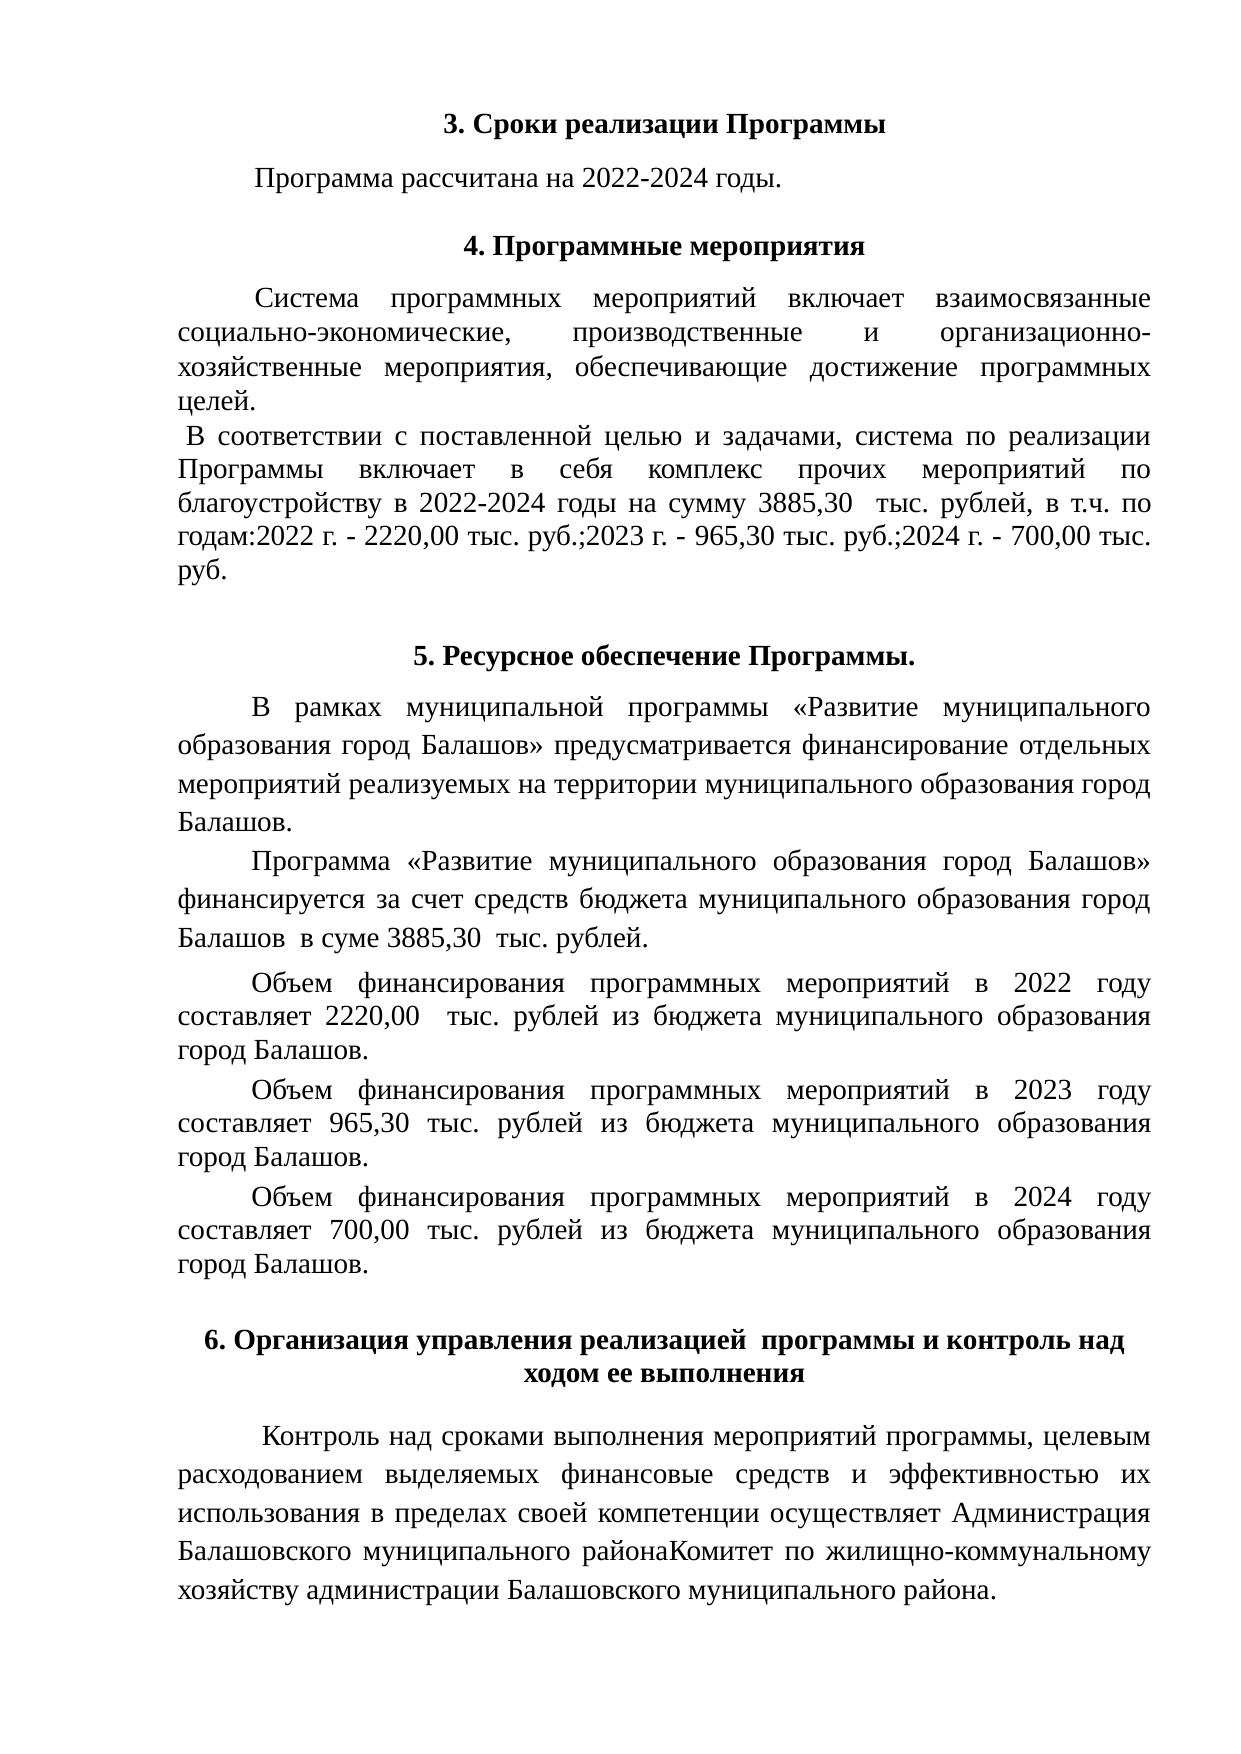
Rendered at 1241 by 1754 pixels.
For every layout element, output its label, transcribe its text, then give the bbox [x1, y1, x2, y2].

text 4. Программные мероприятия [177, 228, 1152, 261]
text Контроль над сроками выполнения мероприятий программы, целевым расходованием выделяемых финансовые средств и эффективностью их использования в пределах своей компетенции осуществляет Администрация Балашовского муниципального районаКомитет по жилищно-коммунальному хозяйству администрации Балашовского муниципального района. [177, 1418, 1152, 1605]
text Программа рассчитана на 2022-2024 годы. [254, 160, 1152, 193]
text 3. Сроки реализации Программы [178, 106, 1152, 140]
text 5. Ресурсное обеспечение Программы. [177, 638, 1152, 672]
text Объем финансирования программных мероприятий в 2024 году составляет 700,00 тыс. рублей из бюджета муниципального образования город Балашов. [177, 1179, 1152, 1279]
text Объем финансирования программных мероприятий в 2023 году составляет 965,30 тыс. рублей из бюджета муниципального образования город Балашов. [177, 1072, 1152, 1172]
text Программа «Развитие муниципального образования город Балашов» финансируется за счет средств бюджета муниципального образования город Балашов в суме 3885,30 тыс. рублей. [177, 843, 1152, 954]
text 6. Организация управления реализацией программы и контроль над ходом ее выполнения [177, 1322, 1152, 1389]
text Объем финансирования программных мероприятий в 2022 году составляет 2220,00 тыс. рублей из бюджета муниципального образования город Балашов. [177, 965, 1152, 1066]
text В соответствии с поставленной целью и задачами, система по реализации Программы включает в себя комплекс прочих мероприятий по благоустройству в 2022-2024 годы на сумму 3885,30 тыс. рублей, в т.ч. по годам:2022 г. - 2220,00 тыс. руб.;2023 г. - 965,30 тыс. руб.;2024 г. - 700,00 тыс. руб. [177, 418, 1152, 586]
text Система программных мероприятий включает взаимосвязанные социально-экономические, производственные и организационно-хозяйственные мероприятия, обеспечивающие достижение программных целей. [177, 280, 1152, 418]
text В рамках муниципальной программы «Развитие муниципального образования город Балашов» предусматривается финансирование отдельных мероприятий реализуемых на территории муниципального образования город Балашов. [177, 689, 1152, 838]
